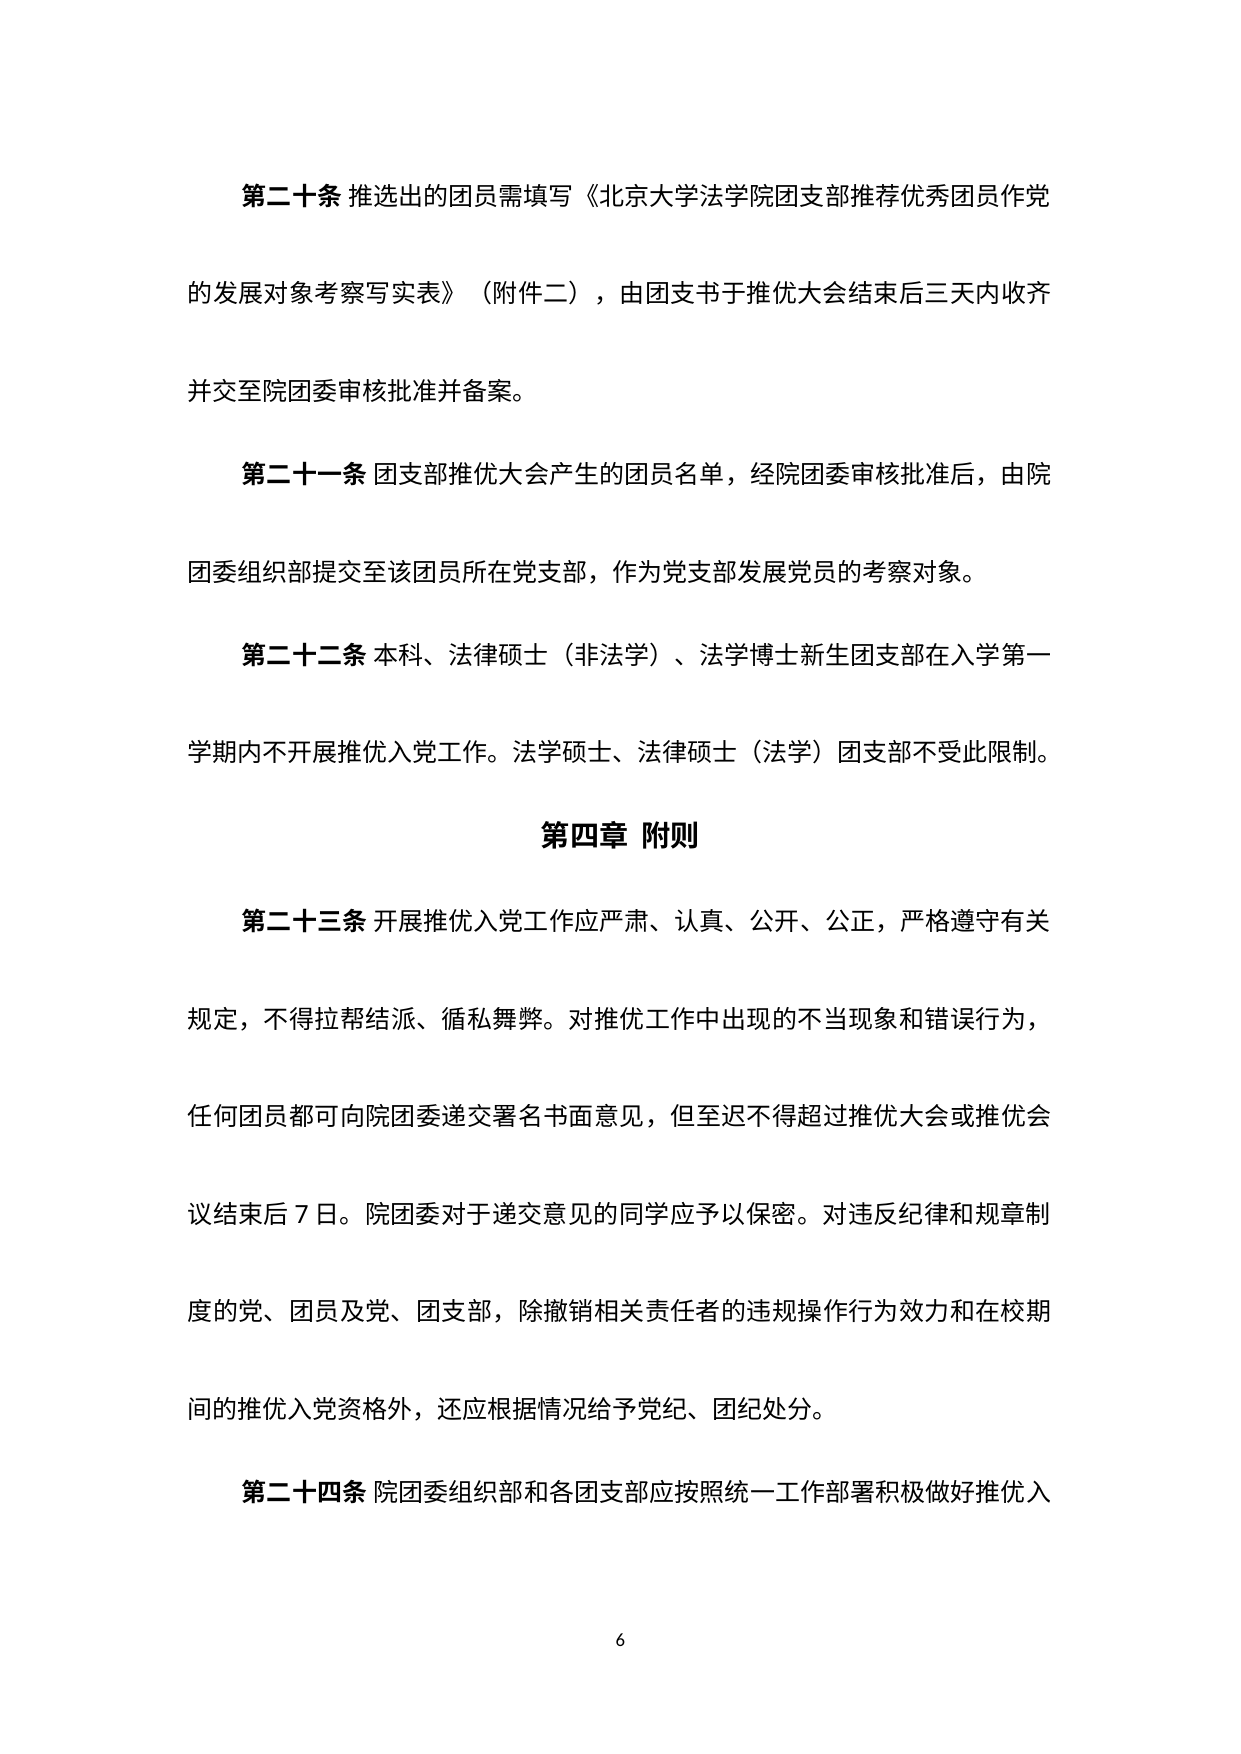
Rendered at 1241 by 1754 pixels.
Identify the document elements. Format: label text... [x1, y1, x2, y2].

text 第二十二条 本科、法律硕士（非法学）、法学博士新生团支部在入学第一学期内不开展推优入党工作。法学硕士、法律硕士（法学）团支部不受此限制。 [187, 621, 1053, 783]
text 第二十三条 开展推优入党工作应严肃、认真、公开、公正，严格遵守有关规定，不得拉帮结派、循私舞弊。对推优工作中出现的不当现象和错误行为，任何团员都可向院团委递交署名书面意见，但至迟不得超过推优大会或推优会议结束后7日。院团委对于递交意见的同学应予以保密。对违反纪律和规章制度的党、团员及党、团支部，除撤销相关责任者的违规操作行为效力和在校期间的推优入党资格外，还应根据情况给予党纪、团纪处分。 [187, 887, 1053, 1440]
text 第四章 附则 [187, 801, 1053, 866]
text 第二十条 推选出的团员需填写《北京大学法学院团支部推荐优秀团员作党的发展对象考察写实表》（附件二），由团支书于推优大会结束后三天内收齐并交至院团委审核批准并备案。 [187, 162, 1053, 422]
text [187, 1458, 1053, 1523]
text 第二十一条 团支部推优大会产生的团员名单，经院团委审核批准后，由院团委组织部提交至该团员所在党支部，作为党支部发展党员的考察对象。 [187, 440, 1053, 603]
